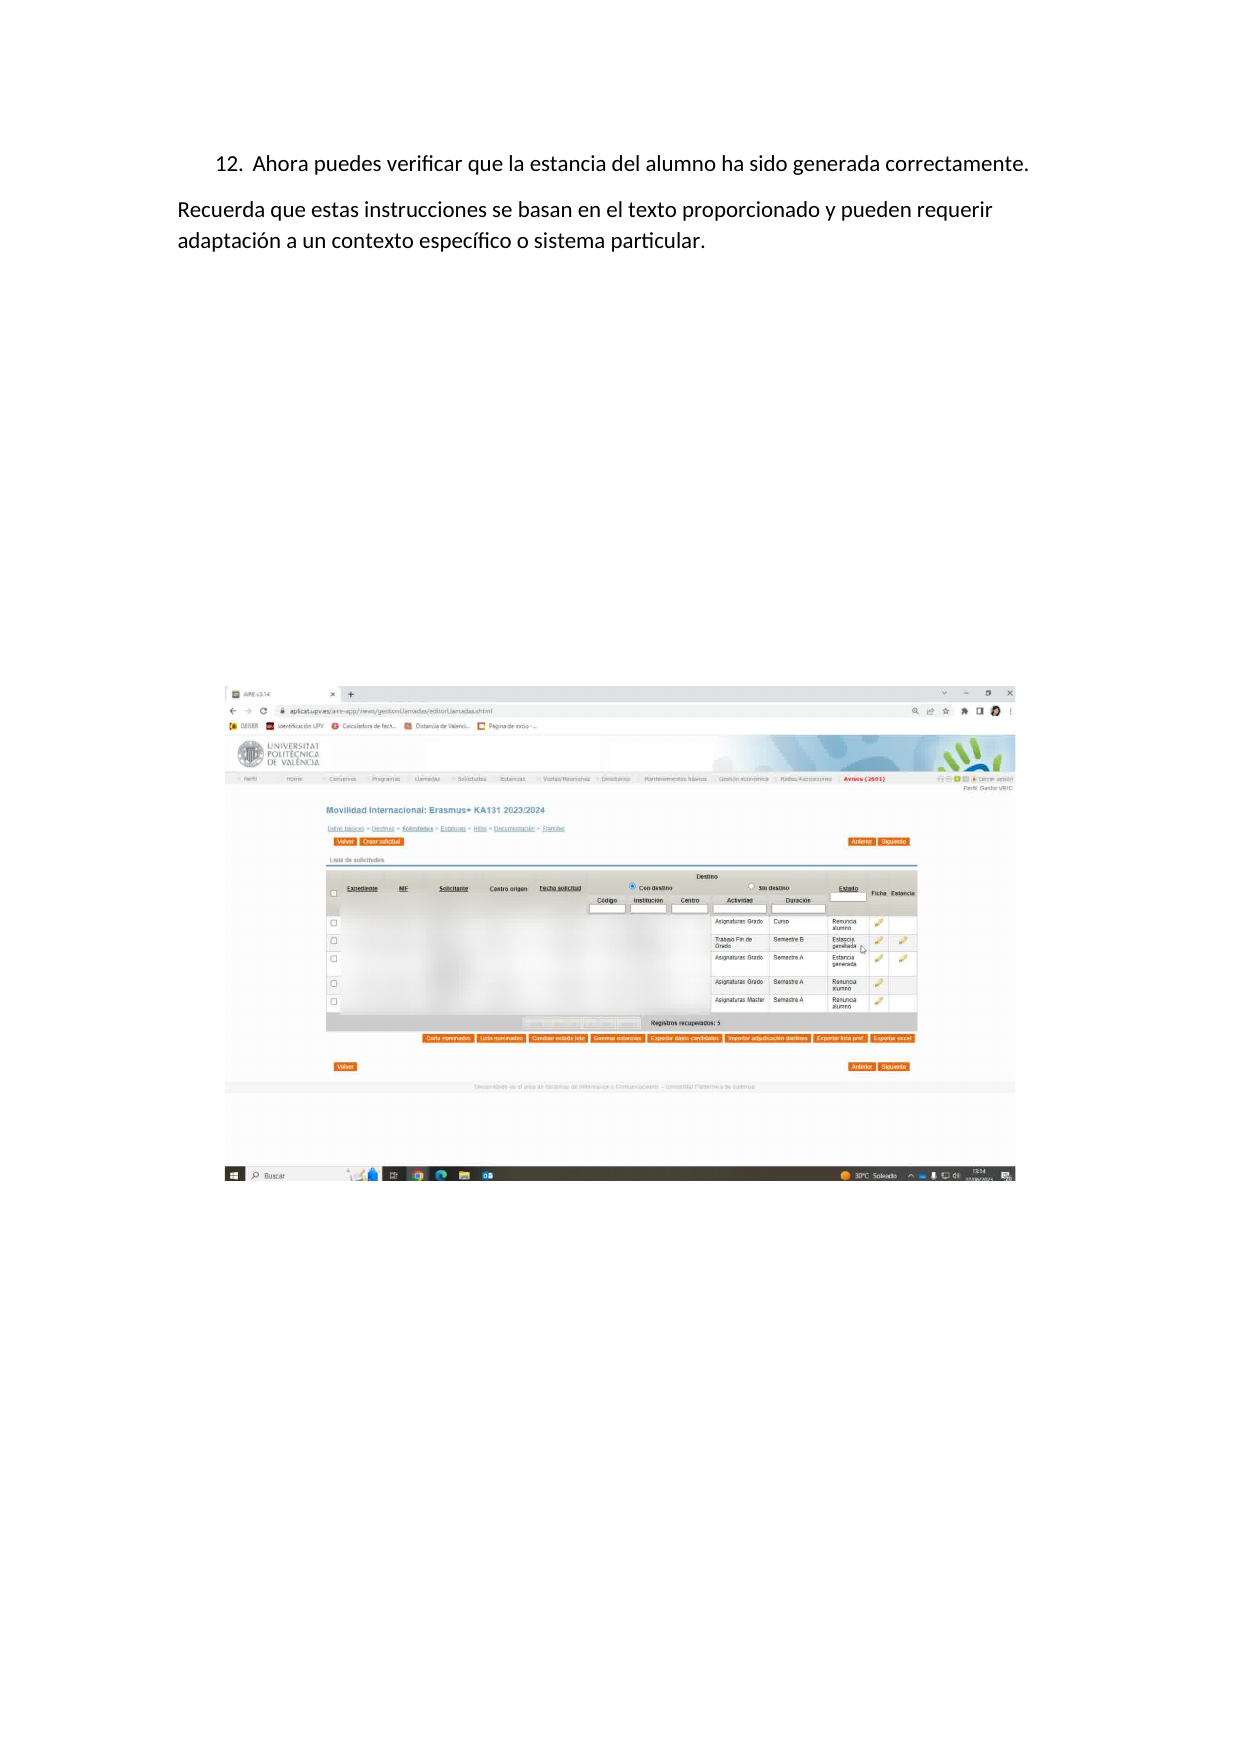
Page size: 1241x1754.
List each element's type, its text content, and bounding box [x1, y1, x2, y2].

text Recuerda que estas instrucciones se basan en el texto proporcionado y pueden requerir adaptación a un contexto específico o sistema particular. [177, 196, 1063, 254]
picture [224, 686, 1016, 1180]
list Ahora puedes verificar que la estancia del alumno ha sido generada correctamente. [215, 148, 1063, 177]
